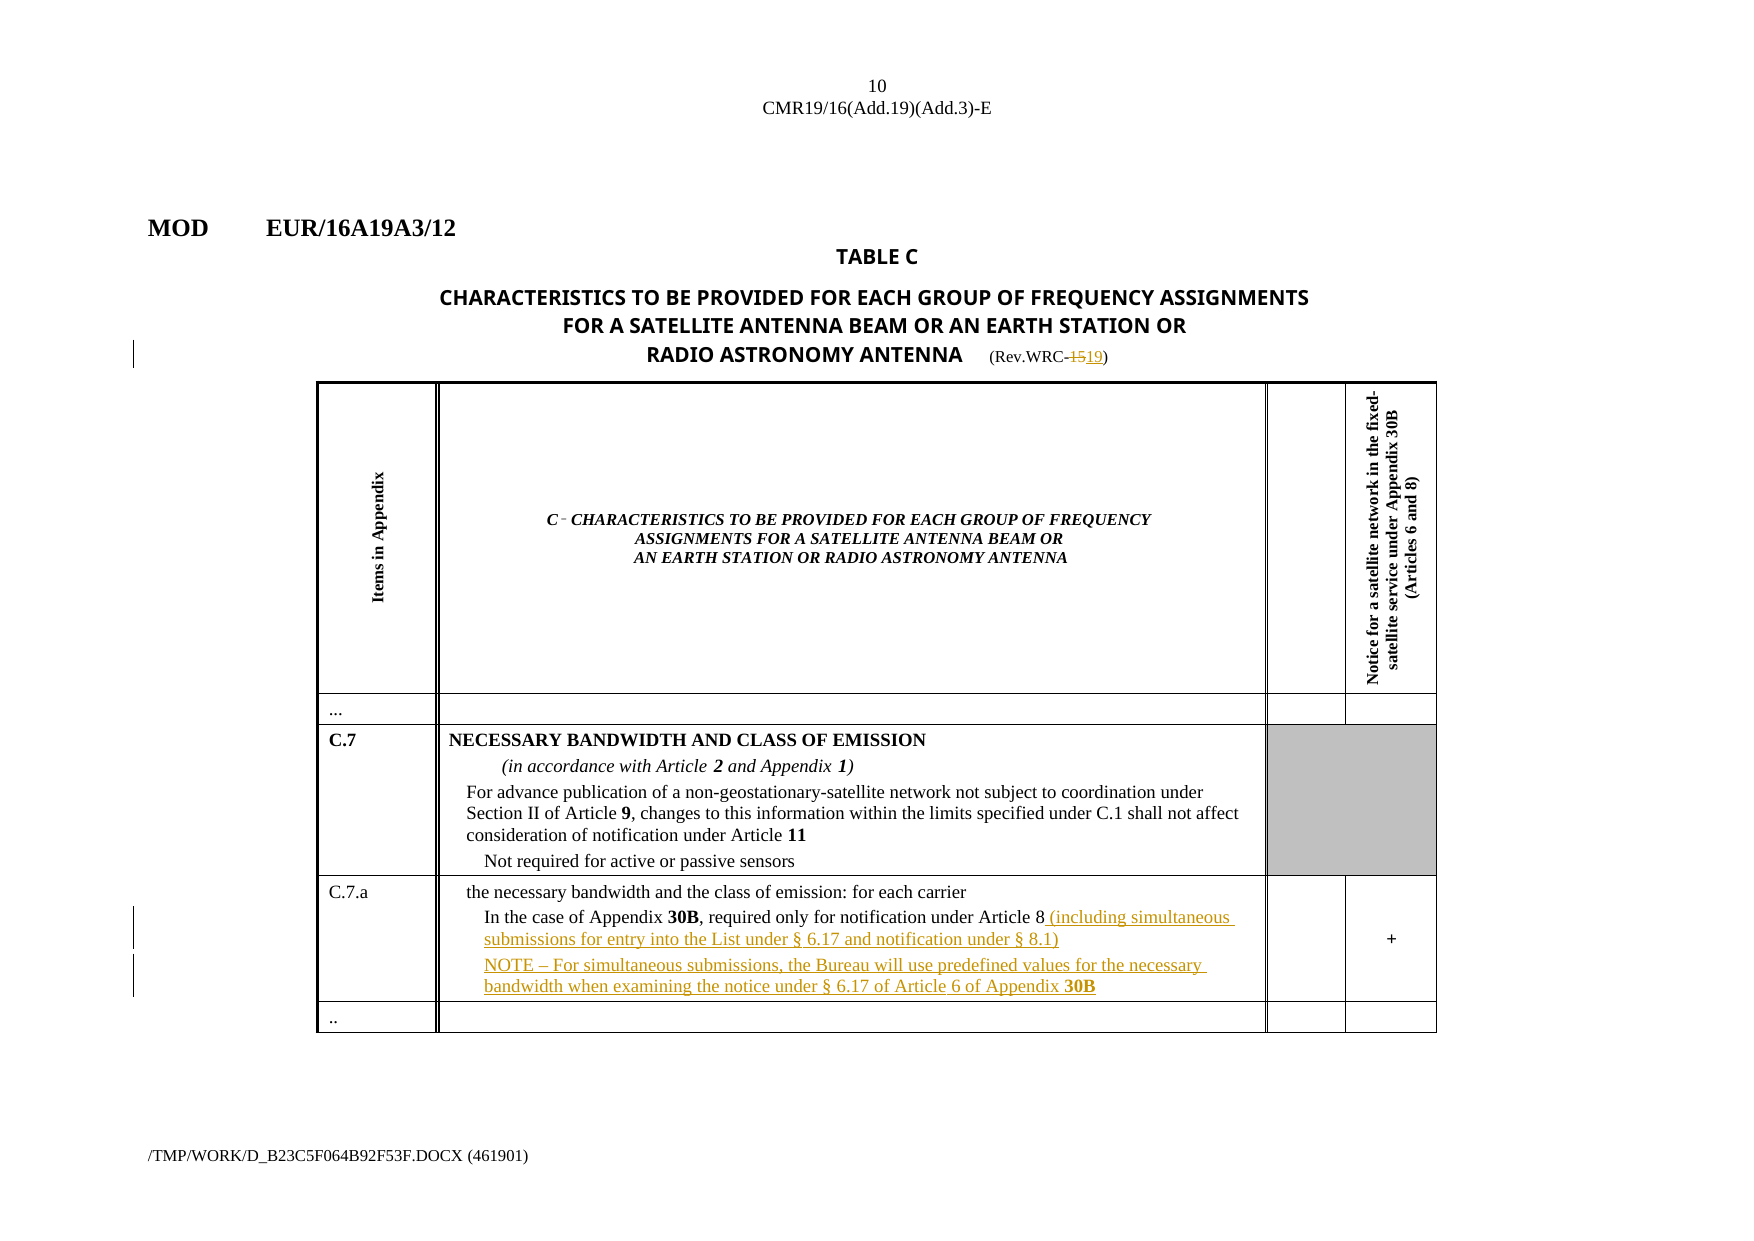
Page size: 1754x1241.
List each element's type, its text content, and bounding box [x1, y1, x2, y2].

table_cell [1268, 725, 1436, 875]
title CHARACTERISTICS TO BE PROVIDED FOR EACH GROUP OF FREQUENCY ASSIGNMENTS FOR A SATELLITE ANTENNA BEAM OR AN EARTH STATION OR RADIO ASTRONOMY ANTENNA (Rev.WRC-) [148, 283, 1606, 368]
table_cell [1268, 694, 1345, 724]
table_header C _ CHARACTERISTICS TO BE PROVIDED FOR EACH GROUP OF FREQUENCY ASSIGNMENTS FOR A SATELLITE ANTENNA BEAM OR AN EARTH STATION OR RADIO ASTRONOMY ANTENNA [440, 384, 1265, 693]
table_cell C.7 [319, 725, 435, 875]
text TABLE C [148, 242, 1606, 270]
table_header Items in Appendix [319, 384, 435, 693]
table_cell [440, 694, 1265, 724]
text MOD EUR/16A19A3/12#50079 [148, 213, 1606, 242]
table_cell NECESSARY BANDWIDTH AND CLASS OF EMISSION (in accordance with Article 2 and Appendix 1) For advance publication of a non-geostationary-satellite network not subject to coordination under Section II of Article 9, changes to this information within the limits specified under C.1 shall not affect consideration of notification under Article 11 Not required for active or passive sensors [440, 725, 1265, 875]
table_cell + [1346, 876, 1436, 1001]
table_cell ... [319, 694, 435, 724]
table_cell [1346, 694, 1436, 724]
table_cell [1346, 1002, 1436, 1032]
table_header [1268, 384, 1345, 693]
table_cell [1268, 876, 1345, 1001]
table_header Notice for a satellite network in the fixed- satellite service under Appendix 30B (Articles 6 and 8) [1346, 384, 1436, 693]
table_cell .. [319, 1002, 435, 1032]
table_cell the necessary bandwidth and the class of emission: for each carrier In the case of Appendix 30B, required only for notification under Article 8 [440, 876, 1265, 1001]
table_cell C.7.a [319, 876, 435, 1001]
table_cell [1268, 1002, 1345, 1032]
table_cell [440, 1002, 1265, 1032]
